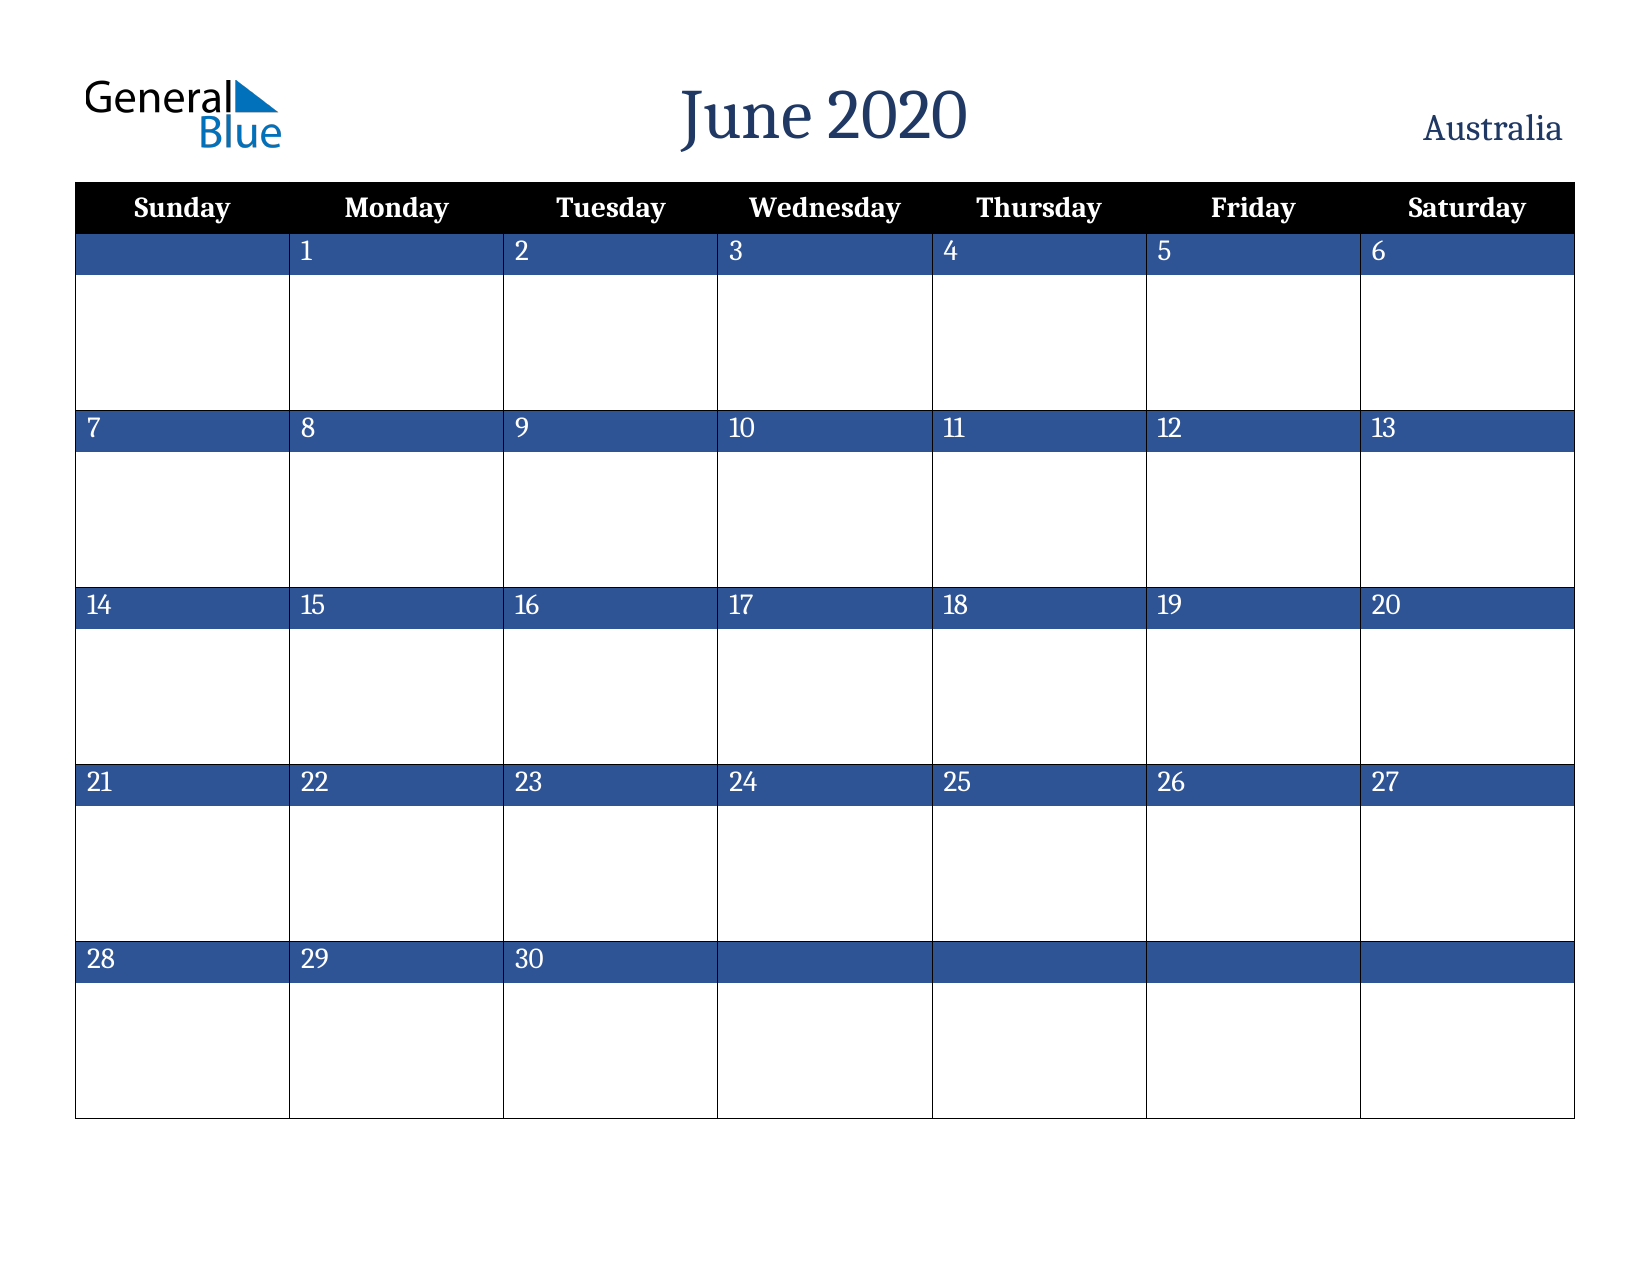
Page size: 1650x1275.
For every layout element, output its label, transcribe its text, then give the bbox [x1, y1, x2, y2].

table_cell [1147, 983, 1360, 1118]
table_cell [1147, 629, 1360, 764]
table_cell [718, 806, 932, 941]
table_cell [933, 806, 1146, 941]
table_cell 18 [933, 588, 1146, 629]
table_cell 8 [290, 411, 503, 452]
table_cell 6 [1361, 234, 1574, 275]
table_cell Saturday [1361, 183, 1574, 233]
table_cell [290, 275, 503, 410]
picture [86, 80, 281, 148]
table_cell 1 [290, 234, 503, 275]
table_cell Tuesday [504, 183, 717, 233]
table_cell 23 [504, 765, 717, 806]
table_cell [1361, 942, 1574, 983]
table_cell 22 [290, 765, 503, 806]
table_cell [1361, 629, 1574, 764]
table_cell Monday [290, 183, 503, 233]
table_cell 29 [290, 942, 503, 983]
table_header [76, 75, 503, 182]
table_cell [933, 983, 1146, 1118]
table_cell [1361, 983, 1574, 1118]
table_cell [76, 983, 289, 1118]
table_cell [290, 983, 503, 1118]
table_cell 3 [718, 234, 932, 275]
table_cell 5 [1147, 234, 1360, 275]
table_cell [290, 629, 503, 764]
table_cell [933, 942, 1146, 983]
table_cell [76, 452, 289, 587]
table_cell [504, 806, 717, 941]
table_cell [76, 234, 289, 275]
table_cell [1147, 452, 1360, 587]
table_cell 2 [504, 234, 717, 275]
table_cell 25 [933, 765, 1146, 806]
table_cell [1147, 275, 1360, 410]
table_cell [933, 629, 1146, 764]
table_cell [290, 806, 503, 941]
table_cell 30 [504, 942, 717, 983]
table_header June 2020 [504, 75, 1146, 182]
table_cell [1361, 806, 1574, 941]
table_cell 19 [1147, 588, 1360, 629]
table_cell [1361, 452, 1574, 587]
table_cell [76, 275, 289, 410]
table_cell Wednesday [718, 183, 932, 233]
table_cell Friday [1147, 183, 1360, 233]
table_cell 28 [76, 942, 289, 983]
table_cell [290, 452, 503, 587]
table_cell 11 [933, 411, 1146, 452]
table_cell 27 [1361, 765, 1574, 806]
table_cell 9 [504, 411, 717, 452]
table_cell [718, 942, 932, 983]
table_cell [504, 275, 717, 410]
table_cell Thursday [933, 183, 1146, 233]
table_cell 21 [76, 765, 289, 806]
table_header Australia [1146, 75, 1574, 182]
table_cell 24 [718, 765, 932, 806]
table_cell [718, 275, 932, 410]
table_cell 12 [1147, 411, 1360, 452]
table_cell [504, 983, 717, 1118]
table_cell Sunday [76, 183, 289, 233]
table_cell [933, 275, 1146, 410]
table_cell 20 [1361, 588, 1574, 629]
table_cell [718, 983, 932, 1118]
table_cell [1147, 942, 1360, 983]
table_cell [718, 629, 932, 764]
table_cell 7 [76, 411, 289, 452]
table_cell [76, 629, 289, 764]
table_cell [504, 452, 717, 587]
table_cell 26 [1147, 765, 1360, 806]
table_cell 10 [718, 411, 932, 452]
table_cell 15 [290, 588, 503, 629]
table_cell [933, 452, 1146, 587]
table_cell [504, 629, 717, 764]
table_cell [76, 806, 289, 941]
table_cell 13 [1361, 411, 1574, 452]
table_cell [1147, 806, 1360, 941]
table_cell 16 [504, 588, 717, 629]
table_cell 17 [718, 588, 932, 629]
table_cell [718, 452, 932, 587]
table_cell 14 [76, 588, 289, 629]
table_cell [1361, 275, 1574, 410]
table_cell 4 [933, 234, 1146, 275]
